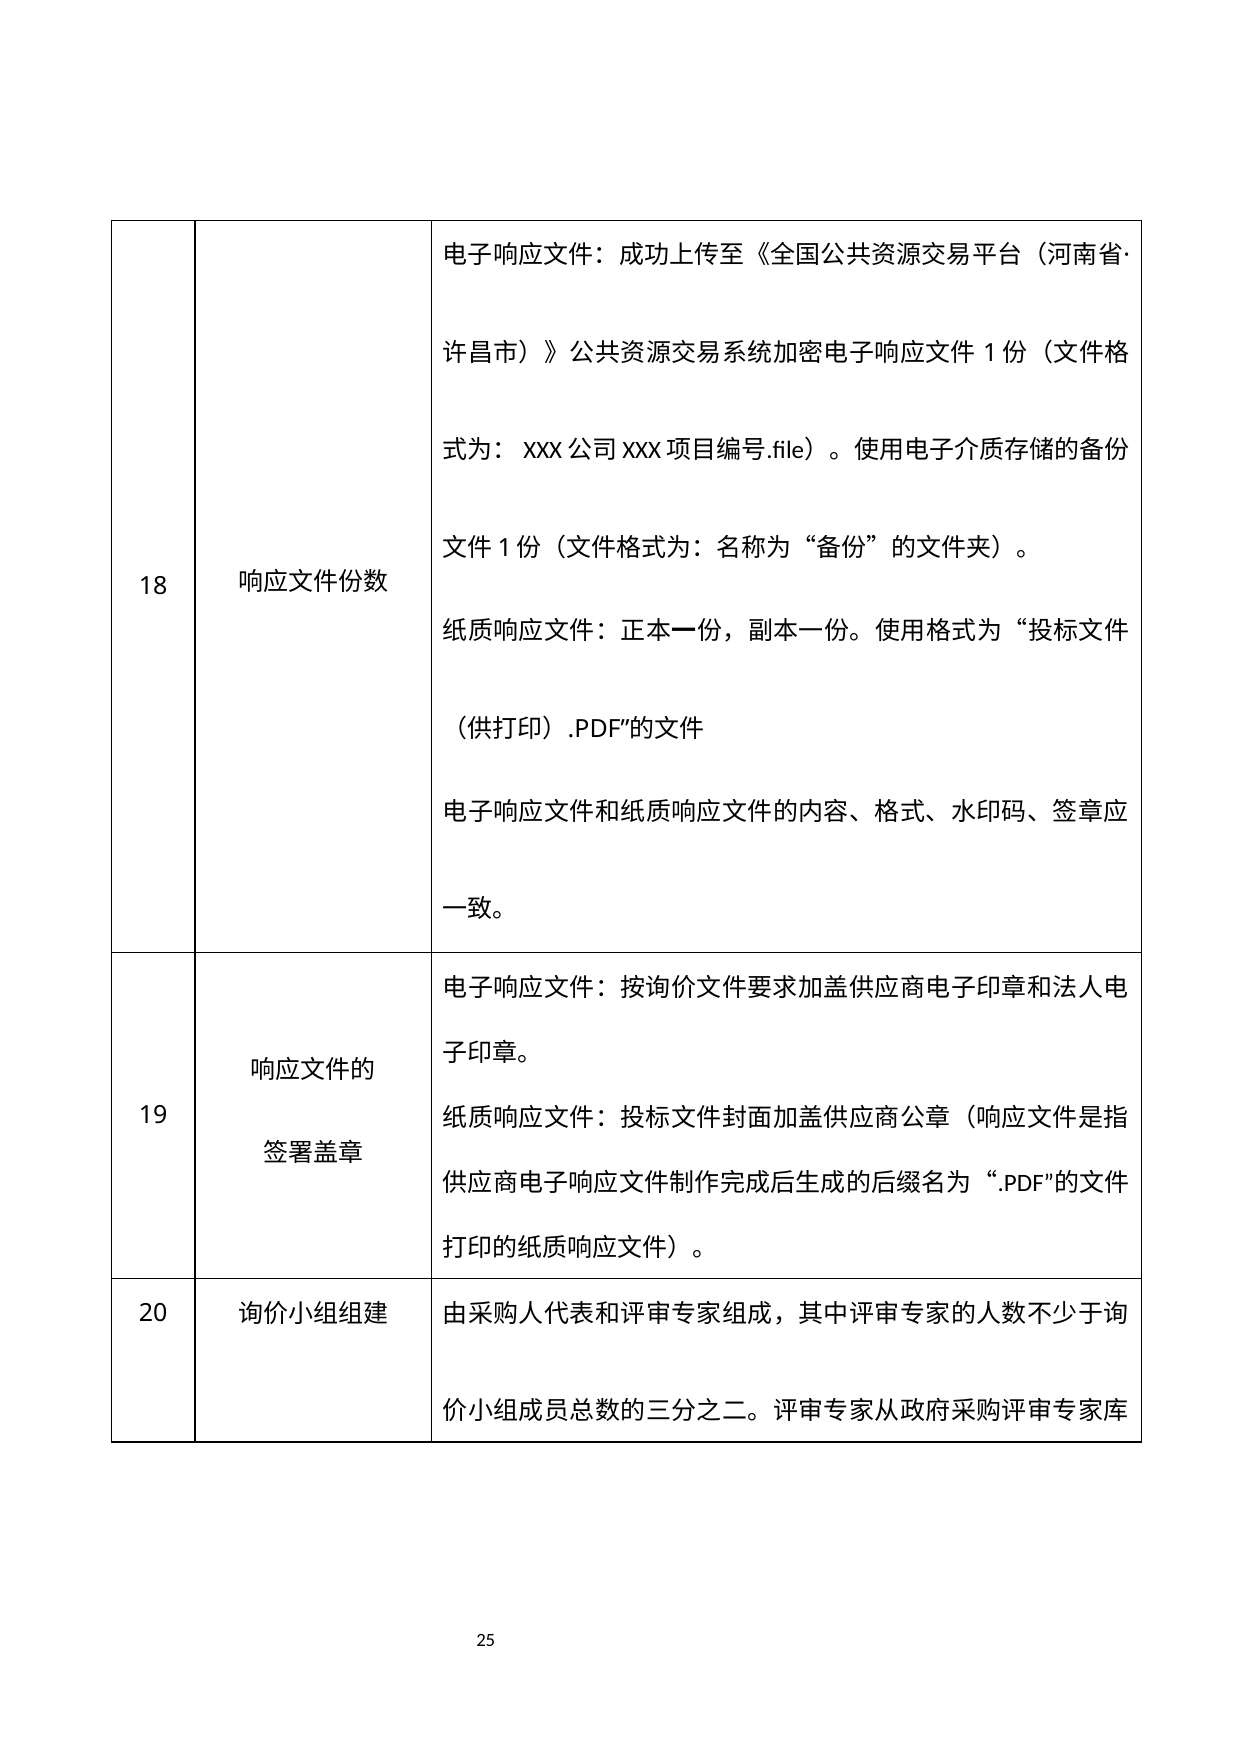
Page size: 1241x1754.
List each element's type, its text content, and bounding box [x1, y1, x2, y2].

table_cell 电子响应文件：按询价文件要求加盖供应商电子印章和法人电子印章。 纸质响应文件：投标文件封面加盖供应商公章（响应文件是指供应商电子响应文件制作完成后生成的后缀名为“.PDF”的文件打印的纸质响应文件）。 [432, 953, 1141, 1278]
table_cell 响应文件的 签署盖章 [196, 953, 431, 1278]
table_cell 电子响应文件：成功上传至《全国公共资源交易平台（河南省·许昌市）》公共资源交易系统加密电子响应文件1份（文件格式为： XXX公司XXX项目编号.file）。使用电子介质存储的备份文件1份（文件格式为：名称为“备份”的文件夹）。 纸质响应文件：正本一份，副本一份。使用格式为“投标文件（供打印）.PDF”的文件 电子响应文件和纸质响应文件的内容、格式、水印码、签章应一致。 [432, 221, 1141, 952]
table_cell 18 [112, 221, 194, 952]
table_cell 20 [112, 1279, 194, 1441]
table_cell 19 [112, 953, 194, 1278]
table_cell 询价小组组建 [196, 1279, 431, 1441]
table_cell 响应文件份数 [196, 221, 431, 952]
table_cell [432, 1279, 1141, 1441]
